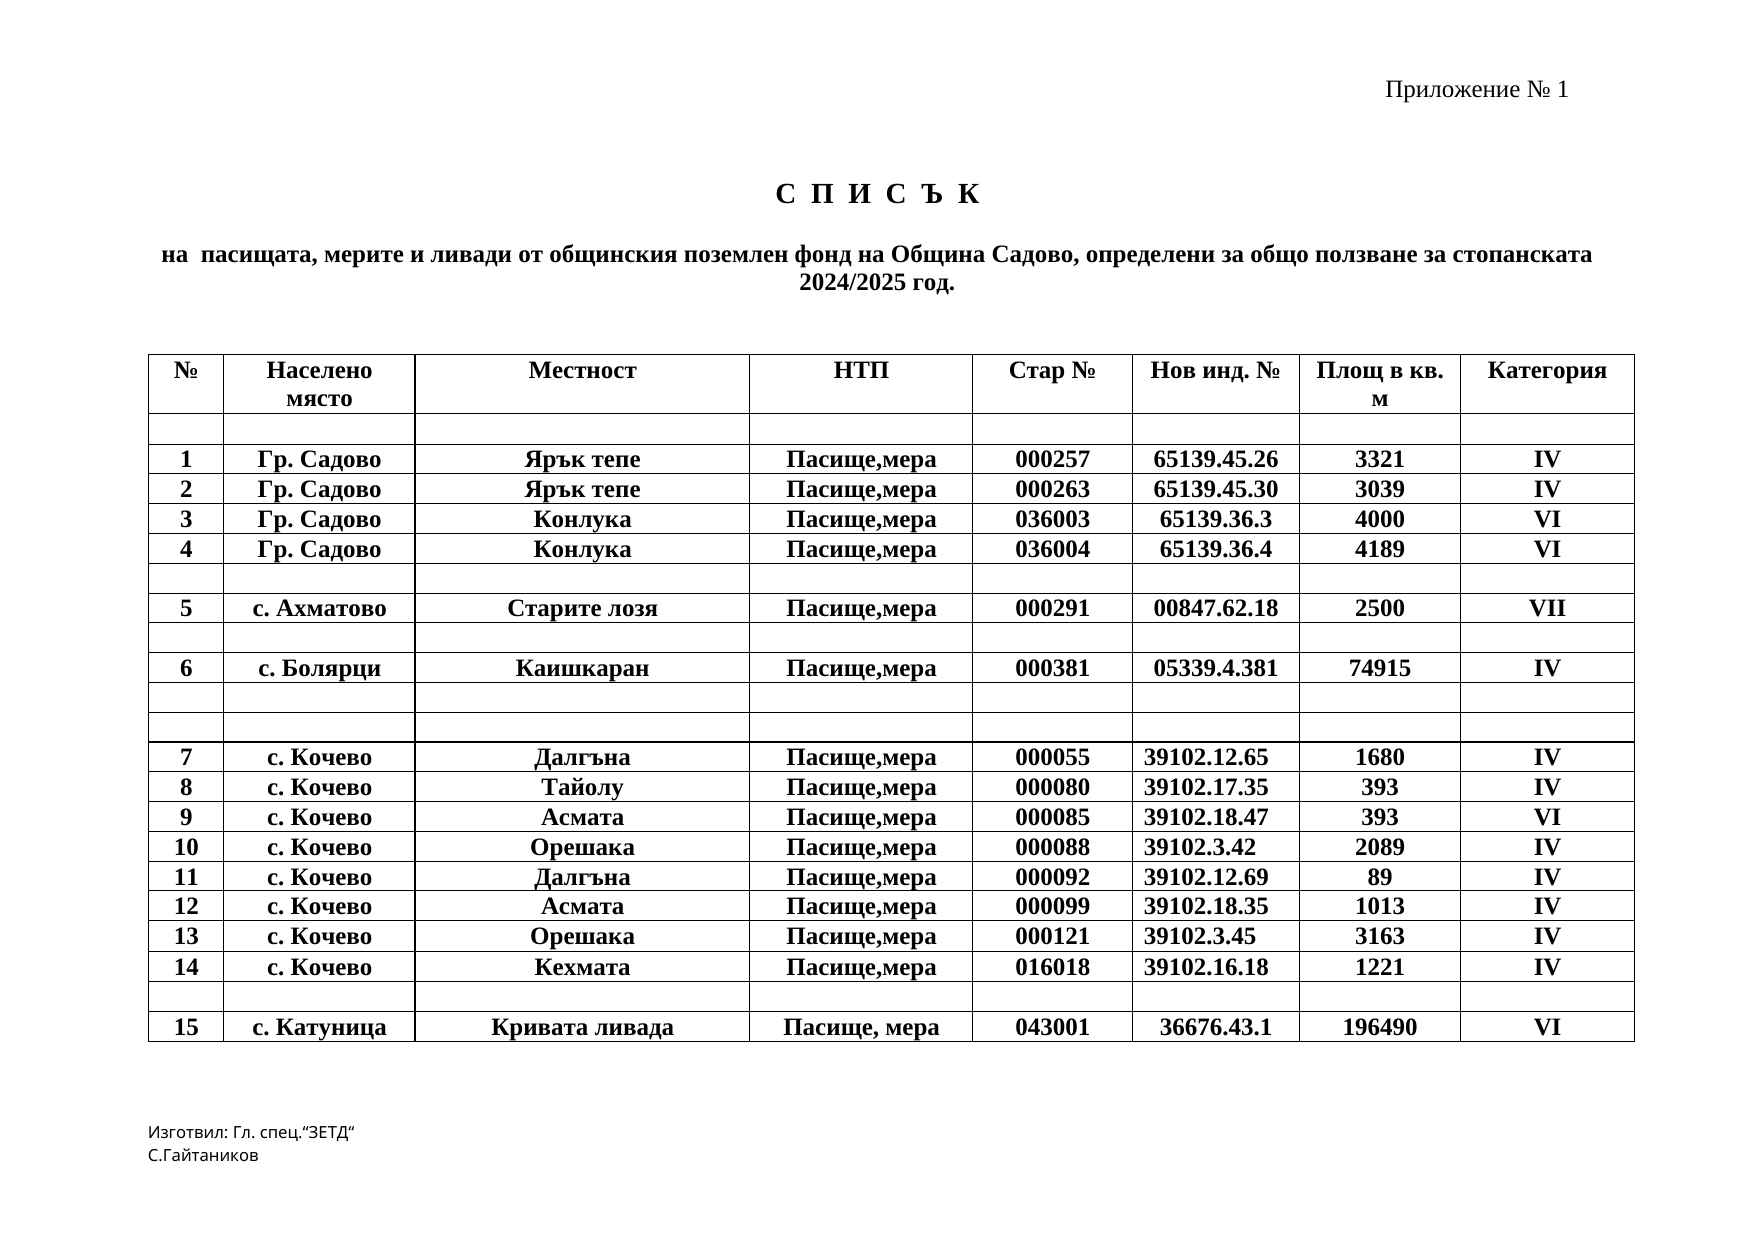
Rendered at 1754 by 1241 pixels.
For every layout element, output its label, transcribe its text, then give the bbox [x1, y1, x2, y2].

table_cell 4000 [1300, 504, 1460, 533]
table_cell 4 [149, 534, 223, 563]
table_cell 3 [149, 504, 223, 533]
table_cell 14 [149, 952, 223, 981]
table_cell Кехмата [416, 952, 749, 981]
table_cell [149, 683, 223, 712]
table_cell 000263 [973, 474, 1132, 503]
table_cell VІ [1461, 1012, 1634, 1041]
table_cell IV [1461, 445, 1634, 473]
table_cell 05339.4.381 [1133, 653, 1299, 682]
table_cell Тайолу [416, 772, 749, 801]
table_cell [1300, 564, 1460, 592]
table_cell с. Кочево [224, 832, 414, 861]
table_cell 8 [149, 772, 223, 801]
table_cell IV [1461, 832, 1634, 861]
table_cell [1461, 713, 1634, 741]
table_cell 12 [149, 891, 223, 920]
table_cell 393 [1300, 802, 1460, 831]
table_cell Пасище,мера [750, 952, 972, 981]
table_cell [973, 713, 1132, 741]
table_cell IV [1461, 891, 1634, 920]
table_cell 000088 [973, 832, 1132, 861]
table_cell 1013 [1300, 891, 1460, 920]
table_cell [1461, 683, 1634, 712]
table_cell [1300, 623, 1460, 652]
table_cell 2 [149, 474, 223, 503]
table_cell IV [1461, 772, 1634, 801]
table_cell [1133, 683, 1299, 712]
table_cell 1221 [1300, 952, 1460, 981]
table_cell VI [1461, 504, 1634, 533]
table_cell VI [1461, 534, 1634, 563]
table_cell [1300, 713, 1460, 741]
table_cell 036003 [973, 504, 1132, 533]
table_cell 000121 [973, 921, 1132, 951]
table_cell 39102.3.42 [1133, 832, 1299, 861]
table_cell Пасище,мера [750, 921, 972, 951]
table_cell 2089 [1300, 832, 1460, 861]
table_cell [1133, 982, 1299, 1011]
table_cell 043001 [973, 1012, 1132, 1041]
table_cell 000381 [973, 653, 1132, 682]
table_cell 11 [149, 862, 223, 890]
table_cell [149, 414, 223, 443]
table_cell [224, 713, 414, 741]
table_cell Пасище,мера [750, 743, 972, 771]
table_cell Старите лозя [416, 594, 749, 622]
table_cell Пасище,мера [750, 445, 972, 473]
table_cell 000257 [973, 445, 1132, 473]
table_cell [973, 414, 1132, 443]
table_cell [416, 623, 749, 652]
table_cell 13 [149, 921, 223, 951]
table_cell [149, 982, 223, 1011]
table_cell Пасище,мера [750, 891, 972, 920]
table_cell Ярък тепе [416, 445, 749, 473]
table_cell VI [1461, 802, 1634, 831]
table_cell 65139.36.4 [1133, 534, 1299, 563]
table_cell [224, 564, 414, 592]
table_cell 74915 [1300, 653, 1460, 682]
table_header Стар № [973, 355, 1132, 412]
table_cell Конлука [416, 534, 749, 563]
table_cell 000291 [973, 594, 1132, 622]
table_cell с. Кочево [224, 891, 414, 920]
table_cell [1300, 414, 1460, 443]
table_cell 39102.3.45 [1133, 921, 1299, 951]
table_cell 1680 [1300, 743, 1460, 771]
table_cell 393 [1300, 772, 1460, 801]
table_cell 00847.62.18 [1133, 594, 1299, 622]
table_cell [1461, 564, 1634, 592]
table_cell [1133, 713, 1299, 741]
table_cell 000099 [973, 891, 1132, 920]
table_cell 000055 [973, 743, 1132, 771]
table_cell с. Кочево [224, 862, 414, 890]
table_cell [973, 564, 1132, 592]
table_cell 196490 [1300, 1012, 1460, 1041]
table_cell с. Кочево [224, 802, 414, 831]
table_cell Пасище,мера [750, 772, 972, 801]
table_cell VII [1461, 594, 1634, 622]
table_cell Орешака [416, 832, 749, 861]
table_cell 016018 [973, 952, 1132, 981]
table_header Населено място [224, 355, 414, 412]
table_cell Гр. Садово [224, 474, 414, 503]
table_cell [416, 713, 749, 741]
table_cell с. Кочево [224, 743, 414, 771]
table_cell [973, 623, 1132, 652]
table_cell Далгъна [416, 862, 749, 890]
table_cell 89 [1300, 862, 1460, 890]
table_cell [149, 713, 223, 741]
table_cell 39102.12.65 [1133, 743, 1299, 771]
table_cell Орешака [416, 921, 749, 951]
table_cell 39102.17.35 [1133, 772, 1299, 801]
table_cell [1461, 623, 1634, 652]
table_cell 3321 [1300, 445, 1460, 473]
table_cell [1300, 683, 1460, 712]
table_cell 1 [149, 445, 223, 473]
table_cell [1461, 982, 1634, 1011]
table_cell 5 [149, 594, 223, 622]
table_header Категория [1461, 355, 1634, 412]
table_cell Пасище, мера [750, 1012, 972, 1041]
table_cell 39102.12.69 [1133, 862, 1299, 890]
table_cell с. Катуница [224, 1012, 414, 1041]
table_cell 9 [149, 802, 223, 831]
table_cell 36676.43.1 [1133, 1012, 1299, 1041]
table_cell [149, 623, 223, 652]
table_cell [416, 982, 749, 1011]
table_cell [750, 623, 972, 652]
table_cell [224, 414, 414, 443]
table_cell Асмата [416, 891, 749, 920]
table_cell [1133, 623, 1299, 652]
table_cell 000092 [973, 862, 1132, 890]
table_header Площ в кв. м [1300, 355, 1460, 412]
table_header № [149, 355, 223, 412]
table_cell [224, 623, 414, 652]
table_cell Пасище,мера [750, 504, 972, 533]
table_cell Пасище,мера [750, 653, 972, 682]
table_cell IV [1461, 653, 1634, 682]
table_cell 65139.36.3 [1133, 504, 1299, 533]
table_cell Пасище,мера [750, 802, 972, 831]
table_cell [1461, 414, 1634, 443]
table_cell 39102.18.47 [1133, 802, 1299, 831]
table_cell Гр. Садово [224, 445, 414, 473]
table_cell 3039 [1300, 474, 1460, 503]
table_cell 000080 [973, 772, 1132, 801]
table_cell 3163 [1300, 921, 1460, 951]
table_cell с. Ахматово [224, 594, 414, 622]
table_cell Каишкаран [416, 653, 749, 682]
table_cell 65139.45.30 [1133, 474, 1299, 503]
table_cell [750, 982, 972, 1011]
table_cell 65139.45.26 [1133, 445, 1299, 473]
table_cell Гр. Садово [224, 534, 414, 563]
table_header Местност [416, 355, 749, 412]
table_cell [1133, 564, 1299, 592]
table_cell IV [1461, 952, 1634, 981]
text С П И С Ъ К [148, 176, 1606, 210]
table_cell [750, 414, 972, 443]
table_cell 036004 [973, 534, 1132, 563]
table_cell [149, 564, 223, 592]
table_cell 6 [149, 653, 223, 682]
table_cell с. Кочево [224, 921, 414, 951]
table_cell [224, 982, 414, 1011]
table_cell Ярък тепе [416, 474, 749, 503]
table_cell [224, 683, 414, 712]
table_cell 39102.18.35 [1133, 891, 1299, 920]
table_cell 15 [149, 1012, 223, 1041]
table_cell Далгъна [416, 743, 749, 771]
table_cell 000085 [973, 802, 1132, 831]
table_cell [416, 414, 749, 443]
table_cell [416, 683, 749, 712]
table_header Нов инд. № [1133, 355, 1299, 412]
table_cell [750, 713, 972, 741]
table_cell 2500 [1300, 594, 1460, 622]
table_cell с. Болярци [224, 653, 414, 682]
table_cell IV [1461, 743, 1634, 771]
table_cell Пасище,мера [750, 832, 972, 861]
table_cell Пасище,мера [750, 594, 972, 622]
table_cell 10 [149, 832, 223, 861]
table_cell IV [1461, 474, 1634, 503]
table_cell [750, 564, 972, 592]
table_cell 7 [149, 743, 223, 771]
table_cell IV [1461, 921, 1634, 951]
table_cell 4189 [1300, 534, 1460, 563]
table_cell [750, 683, 972, 712]
table_cell 39102.16.18 [1133, 952, 1299, 981]
table_cell IV [1461, 862, 1634, 890]
table_cell [973, 683, 1132, 712]
table_cell с. Кочево [224, 952, 414, 981]
table_cell Гр. Садово [224, 504, 414, 533]
table_cell Асмата [416, 802, 749, 831]
table_cell с. Кочево [224, 772, 414, 801]
table_cell [416, 564, 749, 592]
table_header НТП [750, 355, 972, 412]
table_cell Пасище,мера [750, 862, 972, 890]
table_cell Конлука [416, 504, 749, 533]
table_cell Пасище,мера [750, 474, 972, 503]
table_cell [973, 982, 1132, 1011]
table_cell Кривата ливада [416, 1012, 749, 1041]
table_cell [1133, 414, 1299, 443]
table_cell Пасище,мера [750, 534, 972, 563]
table_cell [1300, 982, 1460, 1011]
text на пасищата, мерите и ливади от общинския поземлен фонд на Община Садово, определени за общо ползване за стопанската 2024/2025 год. [148, 239, 1606, 296]
